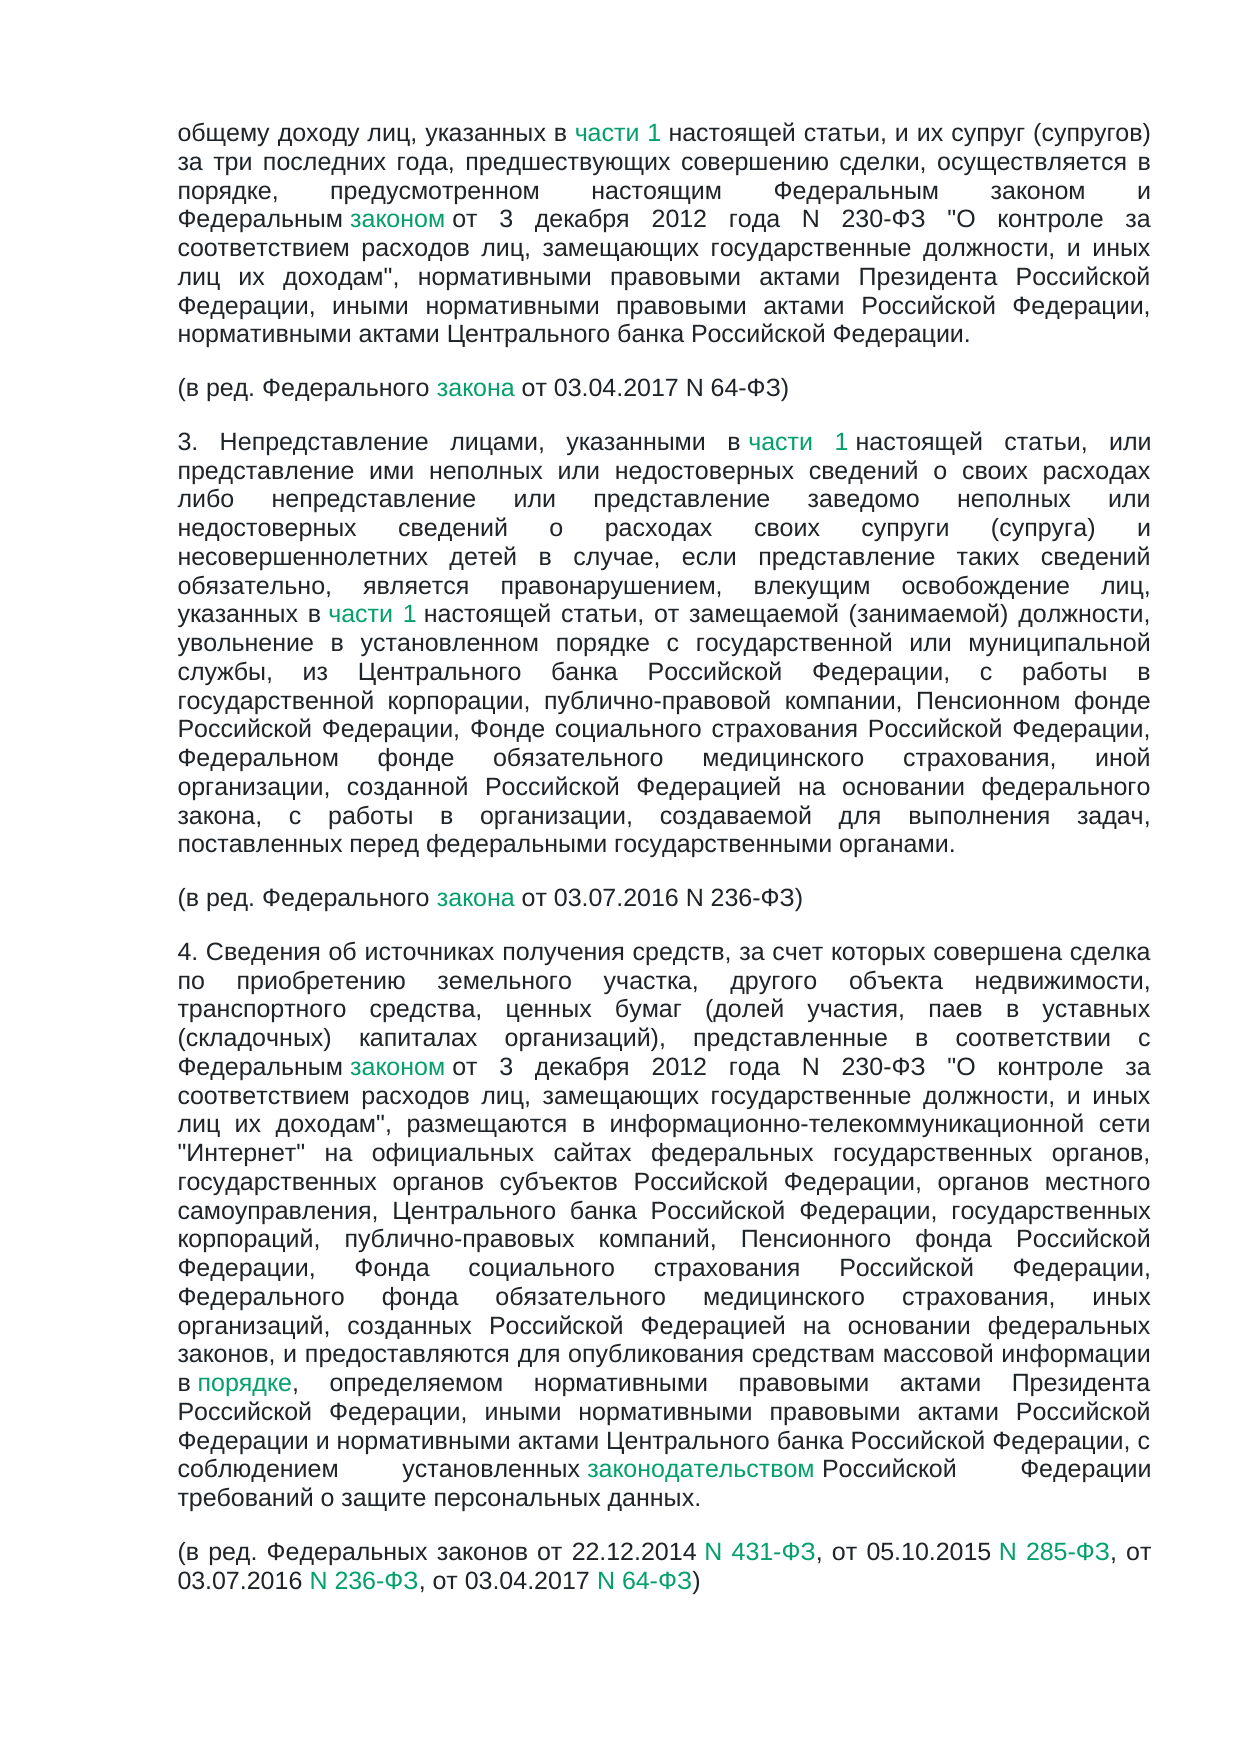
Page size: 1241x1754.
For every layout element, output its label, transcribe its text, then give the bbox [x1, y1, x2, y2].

text (в ред. Федеральных законов от 22.12.2014 N 431-ФЗ, от 05.10.2015 N 285-ФЗ, от 03.07.2016 N 236-ФЗ, от 03.04.2017 N 64-ФЗ) [177, 1537, 1152, 1594]
text (в ред. Федерального закона от 03.07.2016 N 236-ФЗ) [177, 883, 1152, 912]
text 4. Сведения об источниках получения средств, за счет которых совершена сделка по приобретению земельного участка, другого объекта недвижимости, транспортного средства, ценных бумаг (долей участия, паев в уставных (складочных) капиталах организаций), представленные в соответствии с Федеральным законом от 3 декабря 2012 года N 230-ФЗ "О контроле за соответствием расходов лиц, замещающих государственные должности, и иных лиц их доходам", размещаются в информационно-телекоммуникационной сети "Интернет" на официальных сайтах федеральных государственных органов, государственных органов субъектов Российской Федерации, органов местного самоуправления, Центрального банка Российской Федерации, государственных корпораций, публично-правовых компаний, Пенсионного фонда Российской Федерации, Фонда социального страхования Российской Федерации, Федерального фонда обязательного медицинского страхования, иных организаций, созданных Российской Федерацией на основании федеральных законов, и предоставляются для опубликования средствам массовой информации в порядке, определяемом нормативными правовыми актами Президента Российской Федерации, иными нормативными правовыми актами Российской Федерации и нормативными актами Центрального банка Российской Федерации, с соблюдением установленных законодательством Российской Федерации требований о защите персональных данных. [177, 937, 1152, 1512]
text (в ред. Федерального закона от 03.04.2017 N 64-ФЗ) [177, 373, 1152, 402]
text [177, 118, 1152, 348]
text 3. Непредставление лицами, указанными в части 1 настоящей статьи, или представление ими неполных или недостоверных сведений о своих расходах либо непредставление или представление заведомо неполных или недостоверных сведений о расходах своих супруги (супруга) и несовершеннолетних детей в случае, если представление таких сведений обязательно, является правонарушением, влекущим освобождение лиц, указанных в части 1 настоящей статьи, от замещаемой (занимаемой) должности, увольнение в установленном порядке с государственной или муниципальной службы, из Центрального банка Российской Федерации, с работы в государственной корпорации, публично-правовой компании, Пенсионном фонде Российской Федерации, Фонде социального страхования Российской Федерации, Федеральном фонде обязательного медицинского страхования, иной организации, созданной Российской Федерацией на основании федерального закона, с работы в организации, создаваемой для выполнения задач, поставленных перед федеральными государственными органами. [177, 427, 1152, 858]
